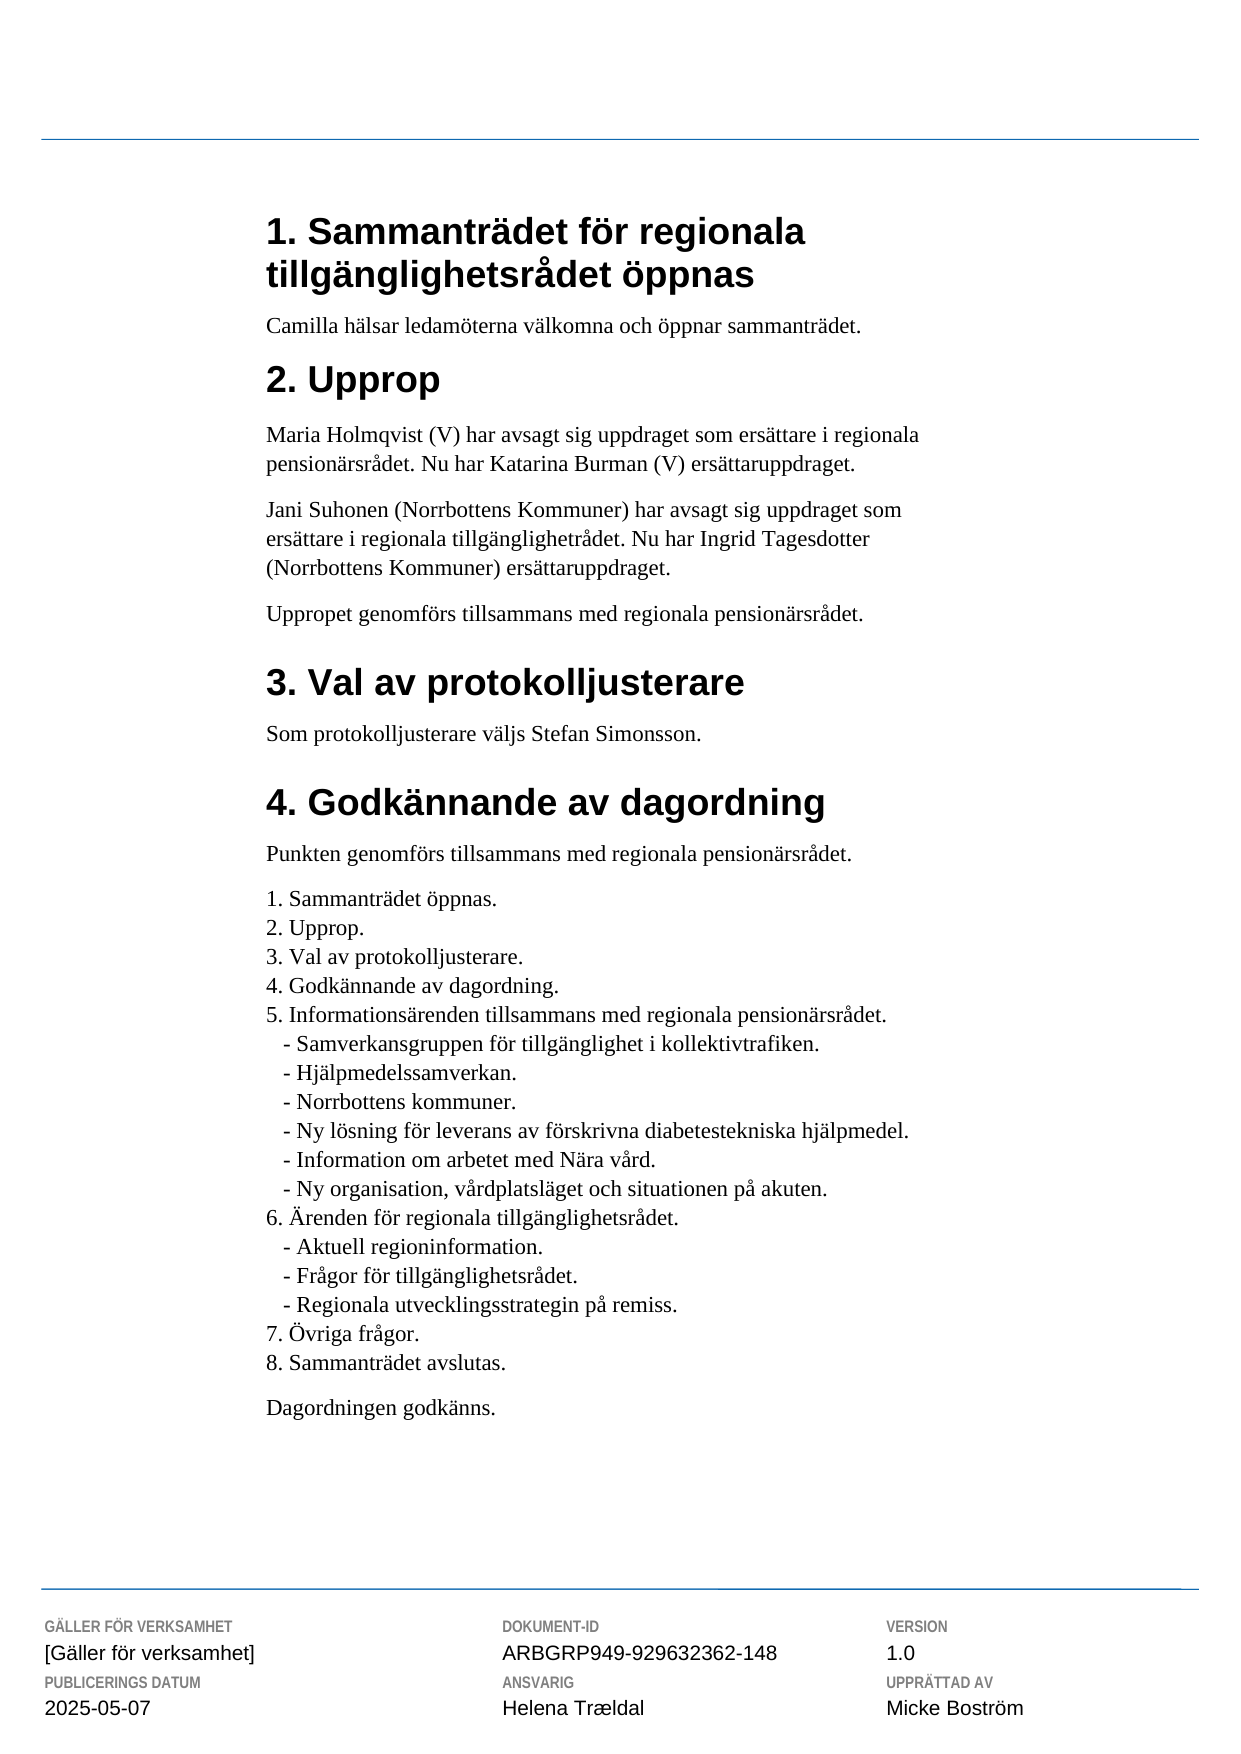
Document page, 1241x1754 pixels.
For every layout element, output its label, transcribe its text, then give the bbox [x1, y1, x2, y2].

subtitle 1. Sammanträdet för regionala tillgänglighetsrådet öppnas [266, 209, 974, 295]
subtitle 4. Godkännande av dagordning [266, 780, 974, 823]
text Dagordningen godkänns. [266, 1394, 974, 1421]
text Jani Suhonen (Norrbottens Kommuner) har avsagt sig uppdraget som ersättare i regionala tillgänglighetrådet. Nu har Ingrid Tagesdotter (Norrbottens Kommuner) ersättaruppdraget. [266, 496, 974, 580]
text Punkten genomförs tillsammans med regionala pensionärsrådet. [266, 839, 974, 866]
text Som protokolljusterare väljs Stefan Simonsson. [266, 719, 974, 746]
subtitle 3. Val av protokolljusterare [266, 660, 974, 703]
text 2. Upprop [266, 357, 974, 401]
text Maria Holmqvist (V) har avsagt sig uppdraget som ersättare i regionala pensionärsrådet. Nu har Katarina Burman (V) ersättaruppdraget. [266, 421, 974, 477]
text Uppropet genomförs tillsammans med regionala pensionärsrådet. [266, 599, 974, 626]
text 1. Sammanträdet öppnas. 2. Upprop. 3. Val av protokolljusterare. 4. Godkännande av dagordning. 5. Informationsärenden tillsammans med regionala pensionärsrådet. - Samverkansgruppen för tillgänglighet i kollektivtrafiken. - Hjälpmedelssamverkan. - Norrbottens kommuner. - Ny lösning för leverans av förskrivna diabetestekniska hjälpmedel. - Information om arbetet med Nära vård. - Ny organisation, vårdplatsläget och situationen på akuten. 6. Ärenden för regionala tillgänglighetsrådet. - Aktuell regioninformation. - Frågor för tillgänglighetsrådet. - Regionala utvecklingsstrategin på remiss. 7. Övriga frågor. 8. Sammanträdet avslutas. [266, 885, 974, 1375]
text Camilla hälsar ledamöterna välkomna och öppnar sammanträdet. [266, 312, 974, 338]
